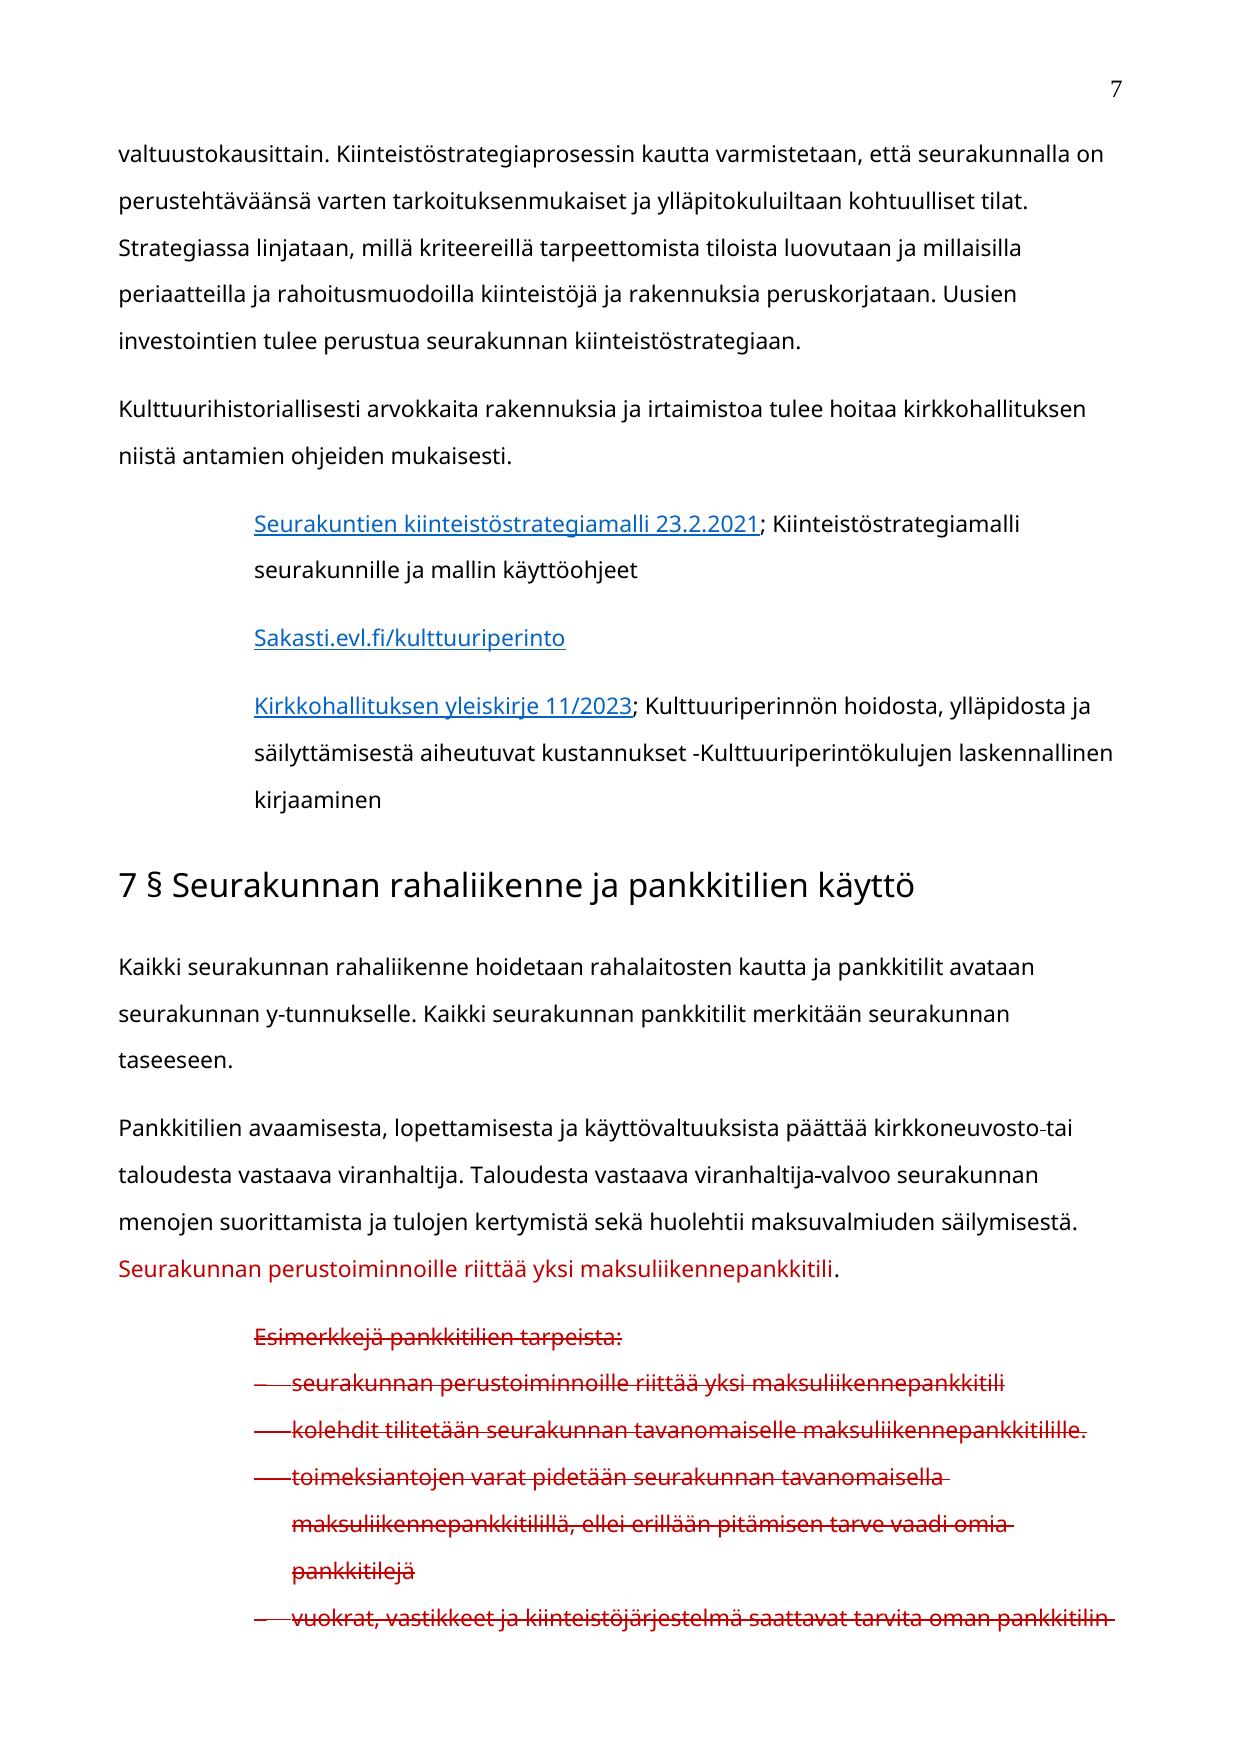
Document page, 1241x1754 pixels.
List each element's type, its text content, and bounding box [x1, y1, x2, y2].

list toimeksiantojen varat pidetään seurakunnan tavanomaisella maksuliikennepankkitilillä, ellei erillään pitämisen tarve vaadi omia pankkitilejä [254, 1461, 1122, 1586]
subtitle 7 § Seurakunnan rahaliikenne ja pankkitilien käyttö [118, 862, 1122, 907]
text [118, 138, 1122, 356]
text Seurakuntien kiinteistöstrategiamalli 23.2.2021; Kiinteistöstrategiamalli seurakunnille ja mallin käyttöohjeet [254, 507, 1122, 586]
list seurakunnan perustoiminnoille riittää yksi maksuliikennepankkitili [254, 1367, 1122, 1398]
list kolehdit tilitetään seurakunnan tavanomaiselle maksuliikennepankkitilille. [254, 1414, 1122, 1445]
text Pankkitilien avaamisesta, lopettamisesta ja käyttövaltuuksista päättää kirkkoneuvosto tai taloudesta vastaava viranhaltija. Taloudesta vastaava viranhaltija valvoo seurakunnan menojen suorittamista ja tulojen kertymistä sekä huolehtii maksuvalmiuden säilymisestä. Seurakunnan perustoiminnoille riittää yksi maksuliikennepankkitili. [118, 1112, 1122, 1284]
text Kulttuurihistoriallisesti arvokkaita rakennuksia ja irtaimistoa tulee hoitaa kirkkohallituksen niistä antamien ohjeiden mukaisesti. [118, 393, 1122, 471]
list vuokrat, vastikkeet ja kiinteistöjärjestelmä saattavat tarvita oman pankkitilin [254, 1602, 1122, 1633]
text Kaikki seurakunnan rahaliikenne hoidetaan rahalaitosten kautta ja pankkitilit avataan seurakunnan y-tunnukselle. Kaikki seurakunnan pankkitilit merkitään seurakunnan taseeseen. [118, 951, 1122, 1076]
text Esimerkkejä pankkitilien tarpeista: [118, 1320, 1122, 1352]
text Kirkkohallituksen yleiskirje 11/2023; Kulttuuriperinnön hoidosta, ylläpidosta ja säilyttämisestä aiheutuvat kustannukset -Kulttuuriperintökulujen laskennallinen kirjaaminen [254, 690, 1122, 815]
text Sakasti.evl.fi/kulttuuriperinto [254, 622, 1122, 653]
